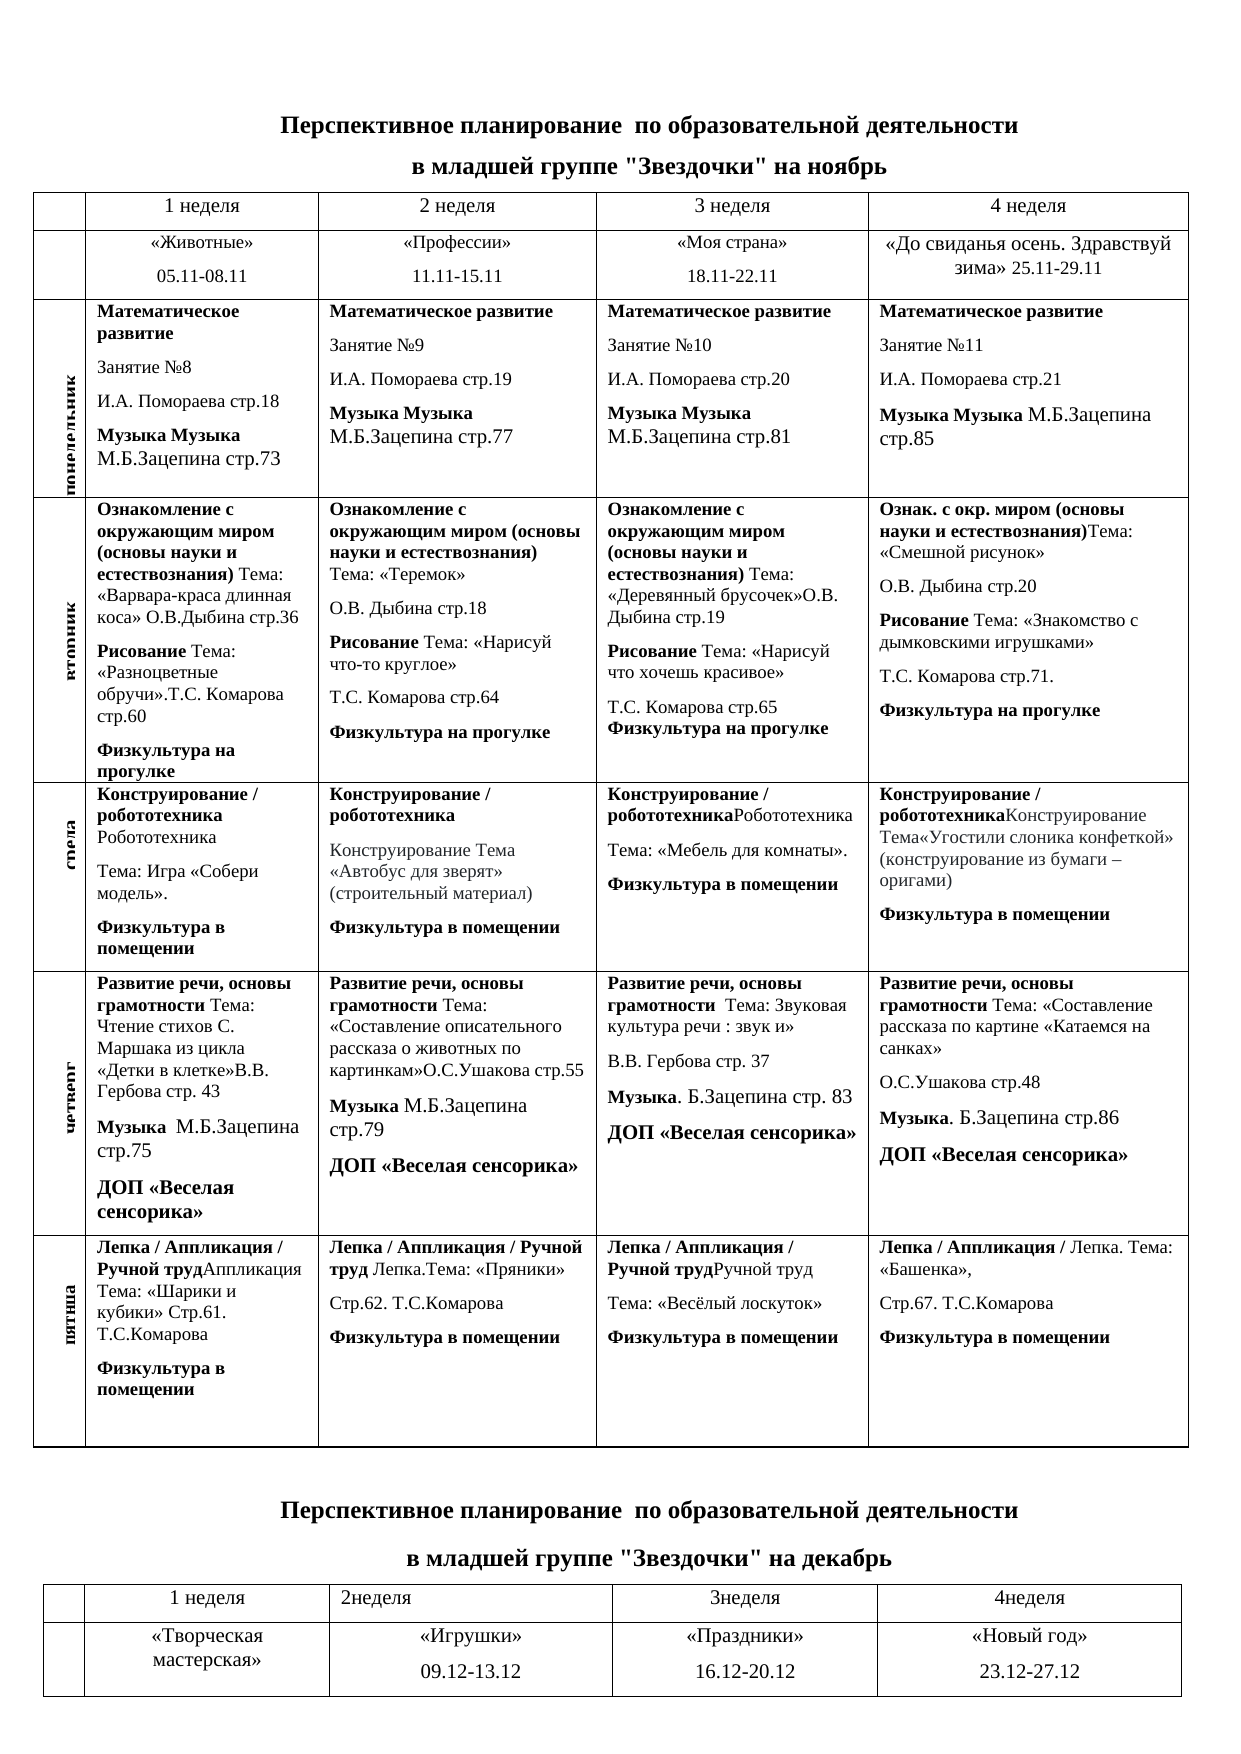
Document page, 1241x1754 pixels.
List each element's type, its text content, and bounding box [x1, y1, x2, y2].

text Перспективное планирование по образовательной деятельности [44, 1495, 1166, 1524]
table_cell Ознак. с окр. миром (основы науки и естествознания)Тема: «Смешной рисунок» О.В. Дыбина стр.20 Рисование Тема: «Знакомство с дымковскими игрушками» Т.С. Комарова стр.71. Физкультура на прогулке [869, 498, 1188, 782]
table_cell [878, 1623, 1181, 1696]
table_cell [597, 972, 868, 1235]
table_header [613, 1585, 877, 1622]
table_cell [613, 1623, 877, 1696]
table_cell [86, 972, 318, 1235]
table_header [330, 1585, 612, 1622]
table_cell «Профессии» 11.11-15.11 [319, 231, 596, 299]
table_cell Математическое развитие Занятие №10 И.А. Помораева стр.20 Музыка Музыка М.Б.Зацепина стр.81 [597, 300, 868, 497]
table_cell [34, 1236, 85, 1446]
table_cell Конструирование / робототехникаРобототехника Тема: «Мебель для комнаты». Физкультура в помещении [597, 783, 868, 971]
table_cell «Моя страна» 18.11-22.11 [597, 231, 868, 299]
table_header 1 неделя [86, 193, 318, 230]
table_header [34, 193, 85, 230]
table_cell Математическое развитие Занятие №8 И.А. Помораева стр.18 Музыка Музыка М.Б.Зацепина стр.73 [86, 300, 318, 497]
table_cell среда [34, 783, 85, 971]
table_cell «Животные» 05.11-08.11 [86, 231, 318, 299]
text Перспективное планирование по образовательной деятельности [44, 110, 1166, 138]
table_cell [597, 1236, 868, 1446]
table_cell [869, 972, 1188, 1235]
text в младшей группе "Звездочки" на декабрь [44, 1543, 1166, 1572]
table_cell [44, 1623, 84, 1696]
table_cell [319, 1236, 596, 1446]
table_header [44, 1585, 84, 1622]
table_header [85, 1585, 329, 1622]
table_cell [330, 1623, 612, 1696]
table_cell четверг [34, 972, 85, 1235]
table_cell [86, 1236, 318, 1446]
table_header 3 неделя [597, 193, 868, 230]
table_cell Математическое развитие Занятие №11 И.А. Помораева стр.21 Музыка Музыка М.Б.Зацепина стр.85 [869, 300, 1188, 497]
table_header 2 неделя [319, 193, 596, 230]
table_cell [34, 231, 85, 299]
table_cell Ознакомление с окружающим миром (основы науки и естествознания) Тема: «Деревянный брусочек»О.В. Дыбина стр.19 Рисование Тема: «Нарисуй что хочешь красивое» Т.С. Комарова стр.65 Физкультура на прогулке [597, 498, 868, 782]
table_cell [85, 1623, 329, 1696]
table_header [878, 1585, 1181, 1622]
table_cell вторник [34, 498, 85, 782]
table_cell «До свиданья осень. Здравствуй зима» 25.11-29.11 [869, 231, 1188, 299]
table_cell понедельник [34, 300, 85, 497]
table_cell Конструирование / робототехникаКонструирование Тема«Угостили слоника конфеткой» (конструирование из бумаги – оригами) Физкультура в помещении [869, 783, 1188, 971]
table_cell Конструирование / робототехника Робототехника Тема: Игра «Собери модель». Физкультура в помещении [86, 783, 318, 971]
text в младшей группе "Звездочки" на ноябрь [44, 151, 1166, 180]
table_cell Конструирование / робототехника Конструирование Тема «Автобус для зверят» (строительный материал) Физкультура в помещении [319, 783, 596, 971]
table_cell Ознакомление с окружающим миром (основы науки и естествознания) Тема: «Теремок» О.В. Дыбина стр.18 Рисование Тема: «Нарисуй что-то круглое» Т.С. Комарова стр.64 Физкультура на прогулке [319, 498, 596, 782]
table_cell Математическое развитие Занятие №9 И.А. Помораева стр.19 Музыка Музыка М.Б.Зацепина стр.77 [319, 300, 596, 497]
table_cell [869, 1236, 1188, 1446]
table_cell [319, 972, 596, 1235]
table_cell Ознакомление с окружающим миром (основы науки и естествознания) Тема: «Варвара-краса длинная коса» О.В.Дыбина стр.36 Рисование Тема: «Разноцветные обручи».Т.С. Комарова стр.60 Физкультура на прогулке [86, 498, 318, 782]
table_header 4 неделя [869, 193, 1188, 230]
